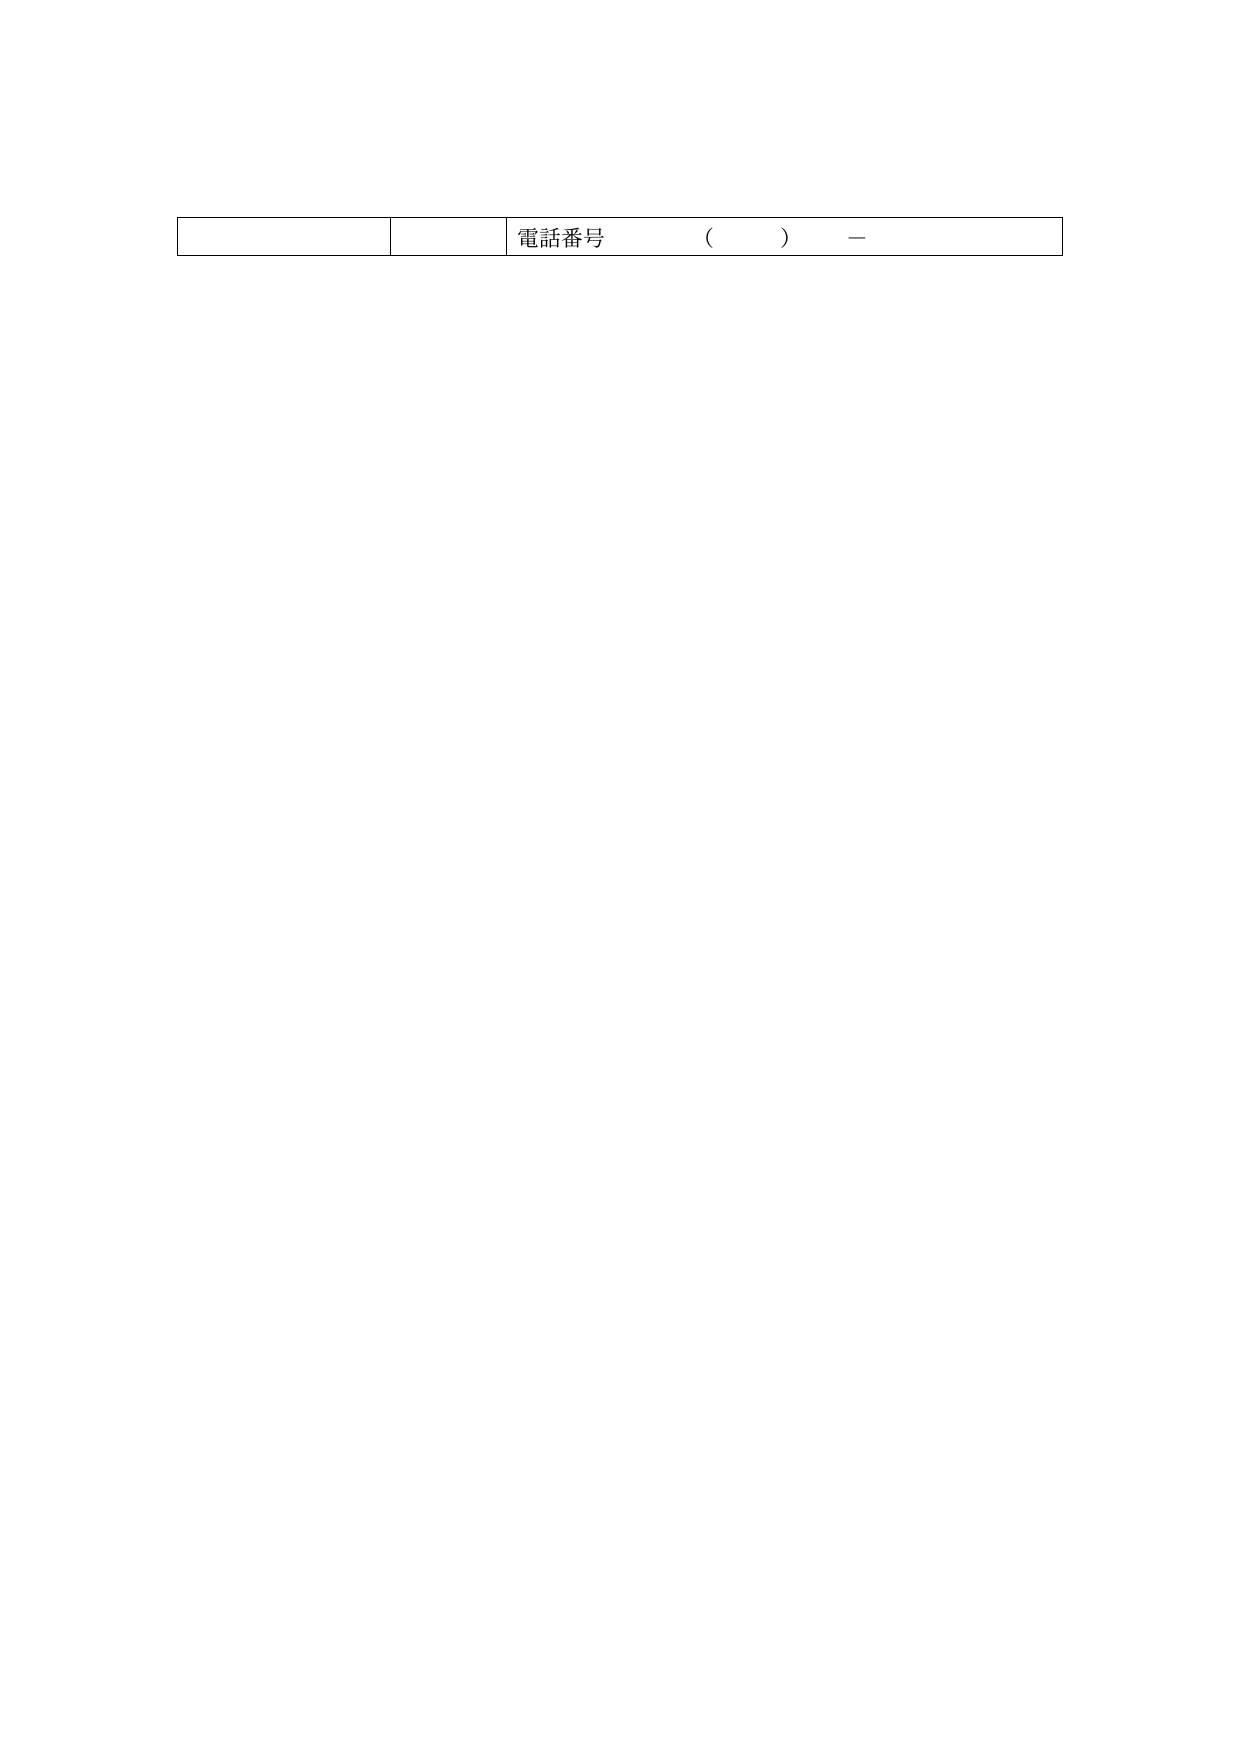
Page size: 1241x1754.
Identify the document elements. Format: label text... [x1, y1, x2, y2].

table_cell 本人の 住所等 [391, 218, 506, 255]
table_cell 〒 電話番号 （ ） － [507, 218, 1062, 255]
